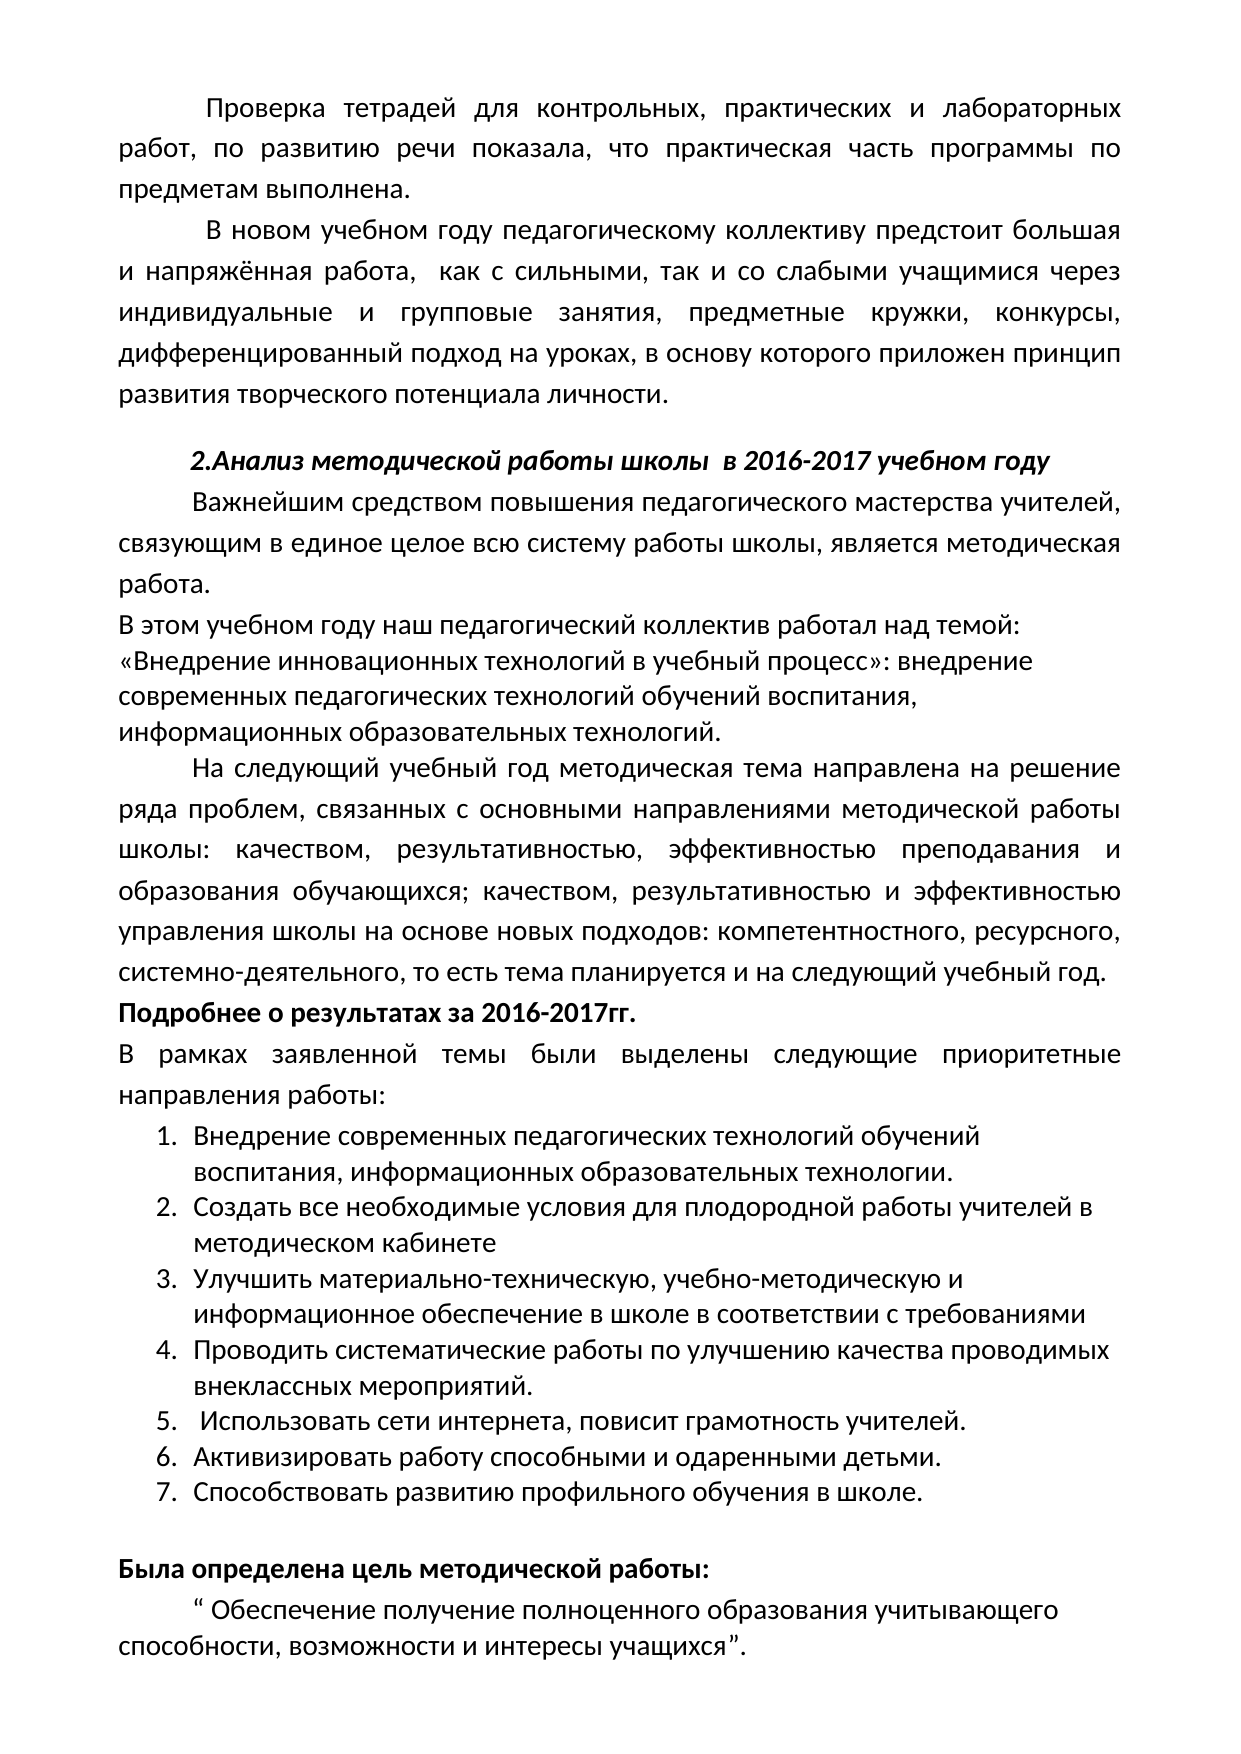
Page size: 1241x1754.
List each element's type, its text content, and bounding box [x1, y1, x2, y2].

text “ Обеспечение получение полноценного образования учитывающего способности, возможности и интересы учащихся”. [118, 1591, 1122, 1662]
list Создать все необходимые условия для плодородной работы учителей в методическом кабинете [156, 1188, 1122, 1260]
text Проверка тетрадей для контрольных, практических и лабораторных работ, по развитию речи показала, что практическая часть программы по предметам выполнена. [118, 89, 1122, 206]
text Важнейшим средством повышения педагогического мастерства учителей, связующим в единое целое всю систему работы школы, является методическая работа. [118, 483, 1122, 601]
text 2.Анализ методической работы школы в 2016-2017 учебном году [118, 442, 1122, 478]
list Проводить систематические работы по улучшению качества проводимых внеклассных мероприятий. [156, 1331, 1122, 1402]
list Улучшить материально-техническую, учебно-методическую и информационное обеспечение в школе в соответствии с требованиями [156, 1260, 1122, 1331]
text В рамках заявленной темы были выделены следующие приоритетные направления работы: [118, 1035, 1122, 1112]
text Была определена цель методической работы: [118, 1550, 1122, 1586]
text На следующий учебный год методическая тема направлена на решение ряда проблем, связанных с основными направлениями методической работы школы: качеством, результативностью, эффективностью преподавания и образования обучающихся; качеством, результативностью и эффективностью управления школы на основе новых подходов: компетентностного, ресурсного, системно-деятельного, то есть тема планируется и на следующий учебный год. [118, 749, 1122, 989]
list Способствовать развитию профильного обучения в школе. [156, 1473, 1122, 1509]
list Внедрение современных педагогических технологий обучений воспитания, информационных образовательных технологии. [156, 1117, 1122, 1188]
text Подробнее о результатах за 2016-2017гг. [118, 994, 1122, 1030]
text В этом учебном году наш педагогический коллектив работал над темой: «Внедрение инновационных технологий в учебный процесс»: внедрение современных педагогических технологий обучений воспитания, информационных образовательных технологий. [118, 606, 1122, 749]
list Использовать сети интернета, повисит грамотность учителей. [156, 1402, 1122, 1438]
list Активизировать работу способными и одаренными детьми. [156, 1438, 1122, 1473]
text В новом учебном году педагогическому коллективу предстоит большая и напряжённая работа, как с сильными, так и со слабыми учащимися через индивидуальные и групповые занятия, предметные кружки, конкурсы, дифференцированный подход на уроках, в основу которого приложен принцип развития творческого потенциала личности. [118, 211, 1122, 411]
